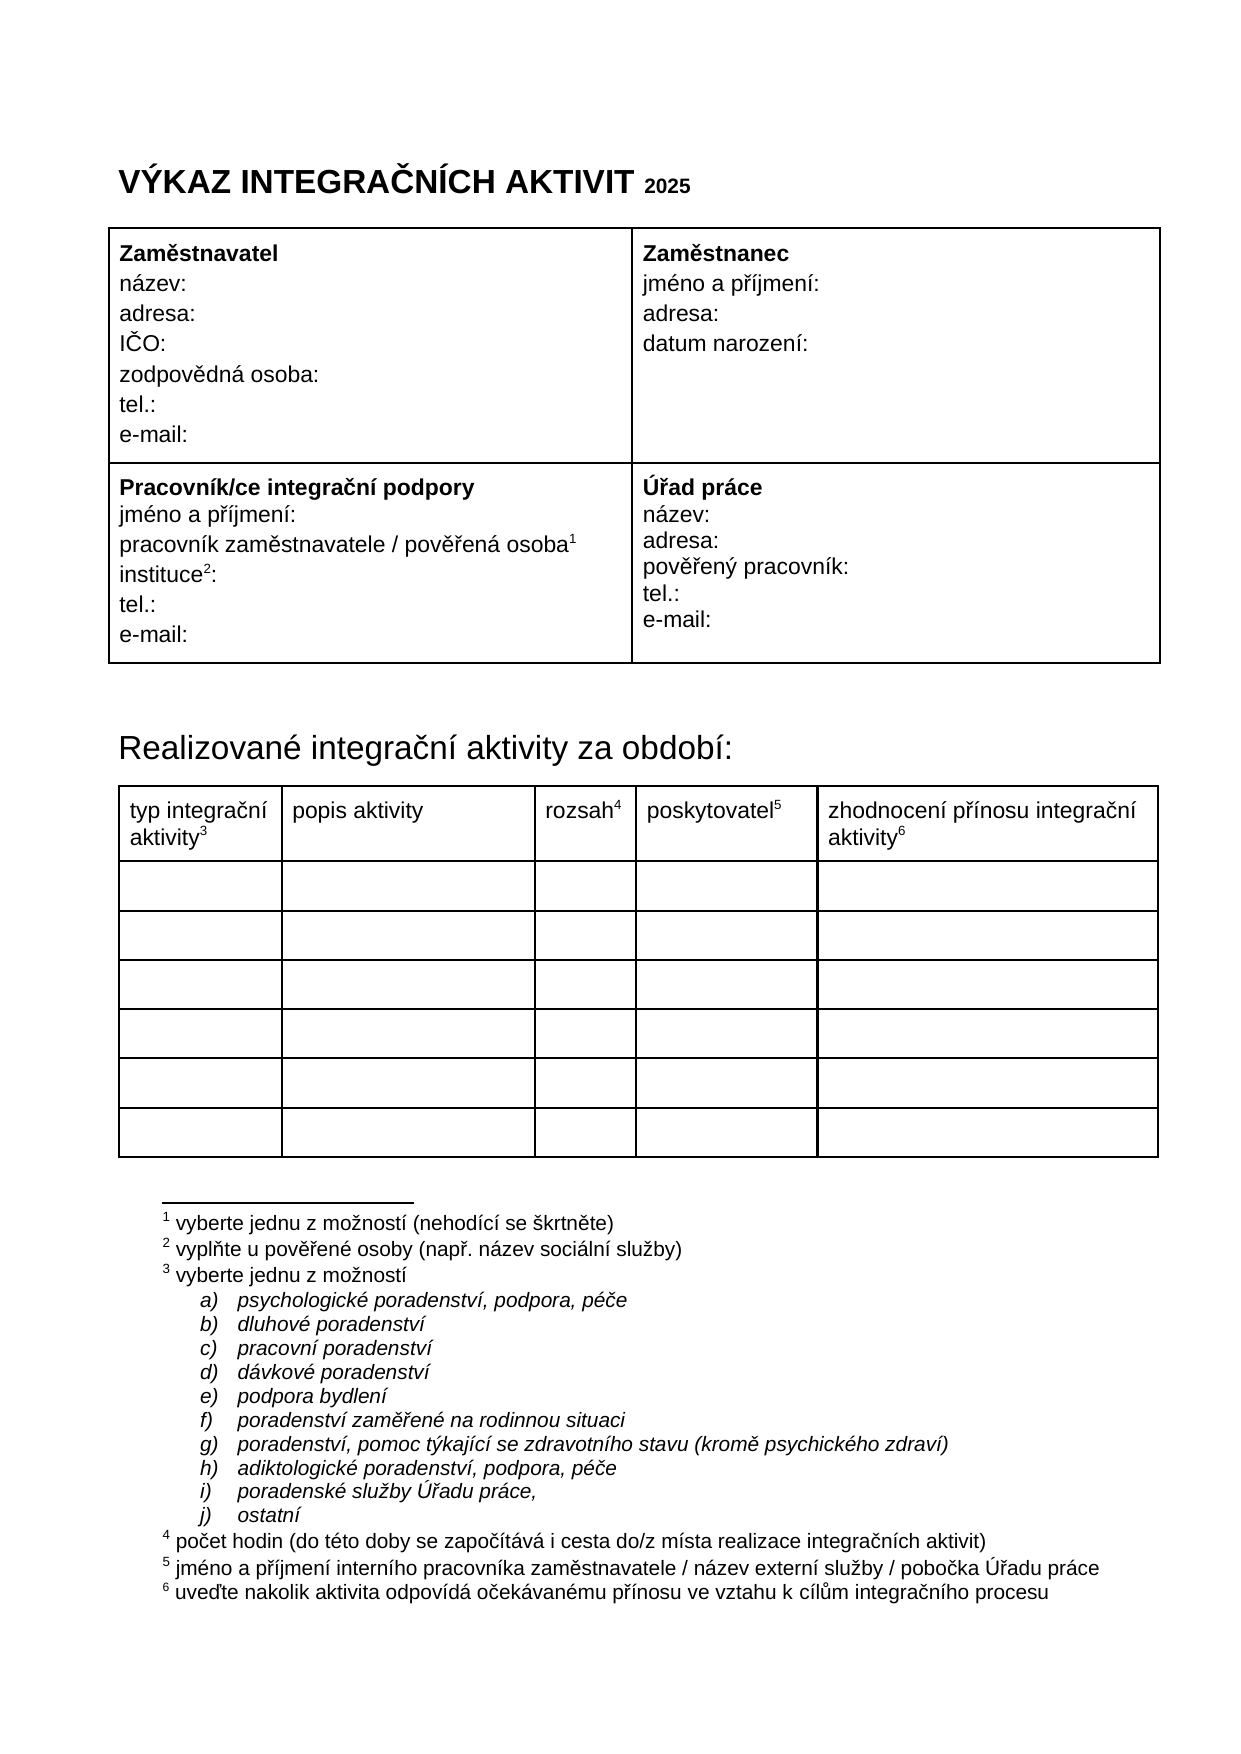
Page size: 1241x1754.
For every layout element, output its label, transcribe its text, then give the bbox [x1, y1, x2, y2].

table_header Zaměstnanec jméno a příjmení: adresa: datum narození: [633, 229, 1159, 462]
table_cell [637, 862, 816, 909]
table_cell [536, 961, 635, 1008]
table_cell [120, 1109, 281, 1156]
table_cell [819, 1059, 1157, 1107]
table_header popis aktivity [283, 787, 534, 860]
table_cell [637, 961, 816, 1008]
table_cell [819, 961, 1157, 1008]
table_cell [536, 1109, 635, 1156]
table_cell [819, 862, 1157, 909]
table_cell [637, 1059, 816, 1107]
table_header rozsah [536, 787, 635, 860]
table_cell [120, 961, 281, 1008]
table_cell [819, 1010, 1157, 1057]
table_cell [120, 912, 281, 959]
table_cell [536, 1059, 635, 1107]
table_cell [637, 912, 816, 959]
table_cell Úřad práce název: adresa: pověřený pracovník: tel.: e-mail: [633, 464, 1159, 662]
table_cell [283, 862, 534, 909]
table_cell [283, 912, 534, 959]
table_cell [819, 1109, 1157, 1156]
table_cell [283, 1059, 534, 1107]
table_cell [283, 1010, 534, 1057]
table_cell [120, 1059, 281, 1107]
table_header poskytovatel [637, 787, 816, 860]
table_cell [120, 1010, 281, 1057]
table_cell [283, 1109, 534, 1156]
subtitle VÝKAZ INTEGRAČNÍCH AKTIVIT 2025 [118, 162, 1166, 201]
table_cell [637, 1109, 816, 1156]
table_cell Pracovník/ce integrační podpory jméno a příjmení: pracovník zaměstnavatele / pověřená osoba instituce: tel.: e-mail: [110, 464, 631, 662]
table_cell [637, 1010, 816, 1057]
table_cell [120, 862, 281, 909]
table_header zhodnocení přínosu integrační aktivity [819, 787, 1157, 860]
table_cell [819, 912, 1157, 959]
table_header Zaměstnavatel název: adresa: IČO: zodpovědná osoba: tel.: e-mail: [110, 229, 631, 462]
table_cell [283, 961, 534, 1008]
table_header typ integrační aktivity [120, 787, 281, 860]
table_cell [536, 862, 635, 909]
table_cell [536, 912, 635, 959]
subtitle Realizované integrační aktivity za období: [118, 728, 1166, 766]
table_cell [536, 1010, 635, 1057]
